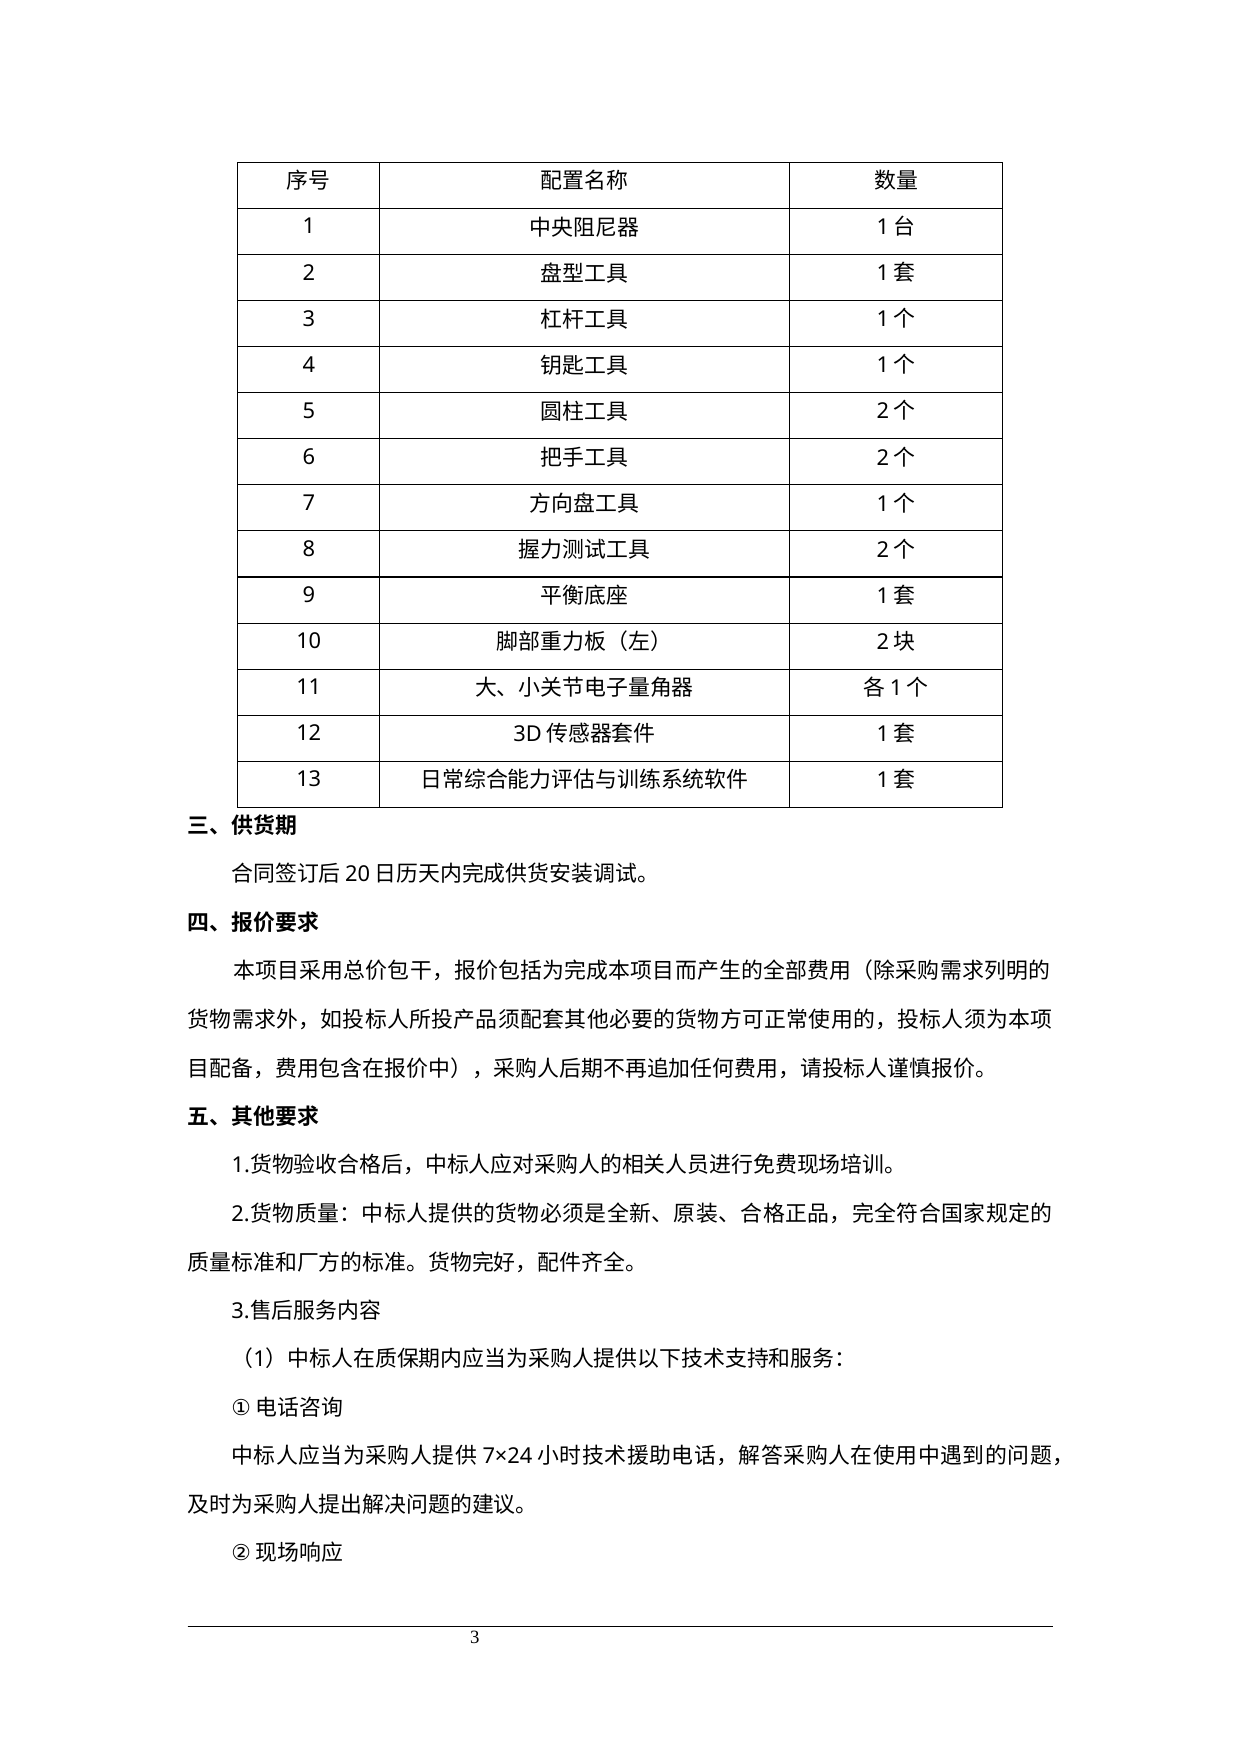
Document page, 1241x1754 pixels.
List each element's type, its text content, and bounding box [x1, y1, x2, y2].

table_cell 8 [238, 531, 379, 576]
table_cell 大、小关节电子量角器 [380, 670, 789, 714]
text 本项目采用总价包干，报价包括为完成本项目而产生的全部费用（除采购需求列明的货物需求外，如投标人所投产品须配套其他必要的货物方可正常使用的，投标人须为本项目配备，费用包含在报价中），采购人后期不再追加任何费用，请投标人谨慎报价。 [187, 953, 1053, 1083]
table_cell 4 [238, 347, 379, 392]
text （1）中标人在质保期内应当为采购人提供以下技术支持和服务： [187, 1341, 1053, 1373]
table_cell 方向盘工具 [380, 485, 789, 530]
table_cell 12 [238, 716, 379, 761]
table_cell 2 [238, 255, 379, 300]
text 中标人应当为采购人提供7×24小时技术援助电话，解答采购人在使用中遇到的问题，及时为采购人提出解决问题的建议。 [187, 1438, 1053, 1519]
table_header 序号 [238, 163, 379, 208]
table_cell 圆柱工具 [380, 393, 789, 438]
table_cell 盘型工具 [380, 255, 789, 300]
table_header 数量 [790, 163, 1002, 208]
table_cell 2个 [790, 531, 1002, 576]
table_cell 各1个 [790, 670, 1002, 714]
table_cell 1个 [790, 347, 1002, 392]
table_cell 1套 [790, 578, 1002, 622]
table_cell 2个 [790, 439, 1002, 484]
table_cell 2个 [790, 393, 1002, 438]
table_cell 1套 [790, 255, 1002, 300]
table_cell 日常综合能力评估与训练系统软件 [380, 762, 789, 807]
table_cell 脚部重力板（左） [380, 624, 789, 668]
text 五、其他要求 1.货物验收合格后，中标人应对采购人的相关人员进行免费现场培训。 [187, 1098, 1053, 1180]
text 2.货物质量：中标人提供的货物必须是全新、原装、合格正品，完全符合国家规定的质量标准和厂方的标准。货物完好，配件齐全。 [187, 1196, 1053, 1277]
table_cell 6 [238, 439, 379, 484]
table_cell 7 [238, 485, 379, 530]
text ①电话咨询 [187, 1389, 1053, 1422]
table_cell 3 [238, 301, 379, 346]
table_cell 平衡底座 [380, 578, 789, 622]
text 合同签订后20日历天内完成供货安装调试。 [187, 856, 1053, 888]
table_cell 1个 [790, 485, 1002, 530]
table_cell 3D传感器套件 [380, 716, 789, 761]
table_cell 把手工具 [380, 439, 789, 484]
table_cell 9 [238, 578, 379, 622]
table_cell 11 [238, 670, 379, 714]
table_cell 杠杆工具 [380, 301, 789, 346]
table_cell 中央阻尼器 [380, 209, 789, 254]
table_cell 2块 [790, 624, 1002, 668]
table_cell 5 [238, 393, 379, 438]
text 四、报价要求 [187, 904, 1053, 937]
text 3.售后服务内容 [187, 1293, 1053, 1325]
table_cell 10 [238, 624, 379, 668]
list 三、供货期 [187, 808, 1053, 840]
table_cell 1套 [790, 716, 1002, 761]
table_cell 握力测试工具 [380, 531, 789, 576]
table_cell 1套 [790, 762, 1002, 807]
text ②现场响应 [187, 1535, 1053, 1567]
table_cell 13 [238, 762, 379, 807]
table_cell 1台 [790, 209, 1002, 254]
table_cell 钥匙工具 [380, 347, 789, 392]
table_cell 1个 [790, 301, 1002, 346]
table_header 配置名称 [380, 163, 789, 208]
table_cell 1 [238, 209, 379, 254]
